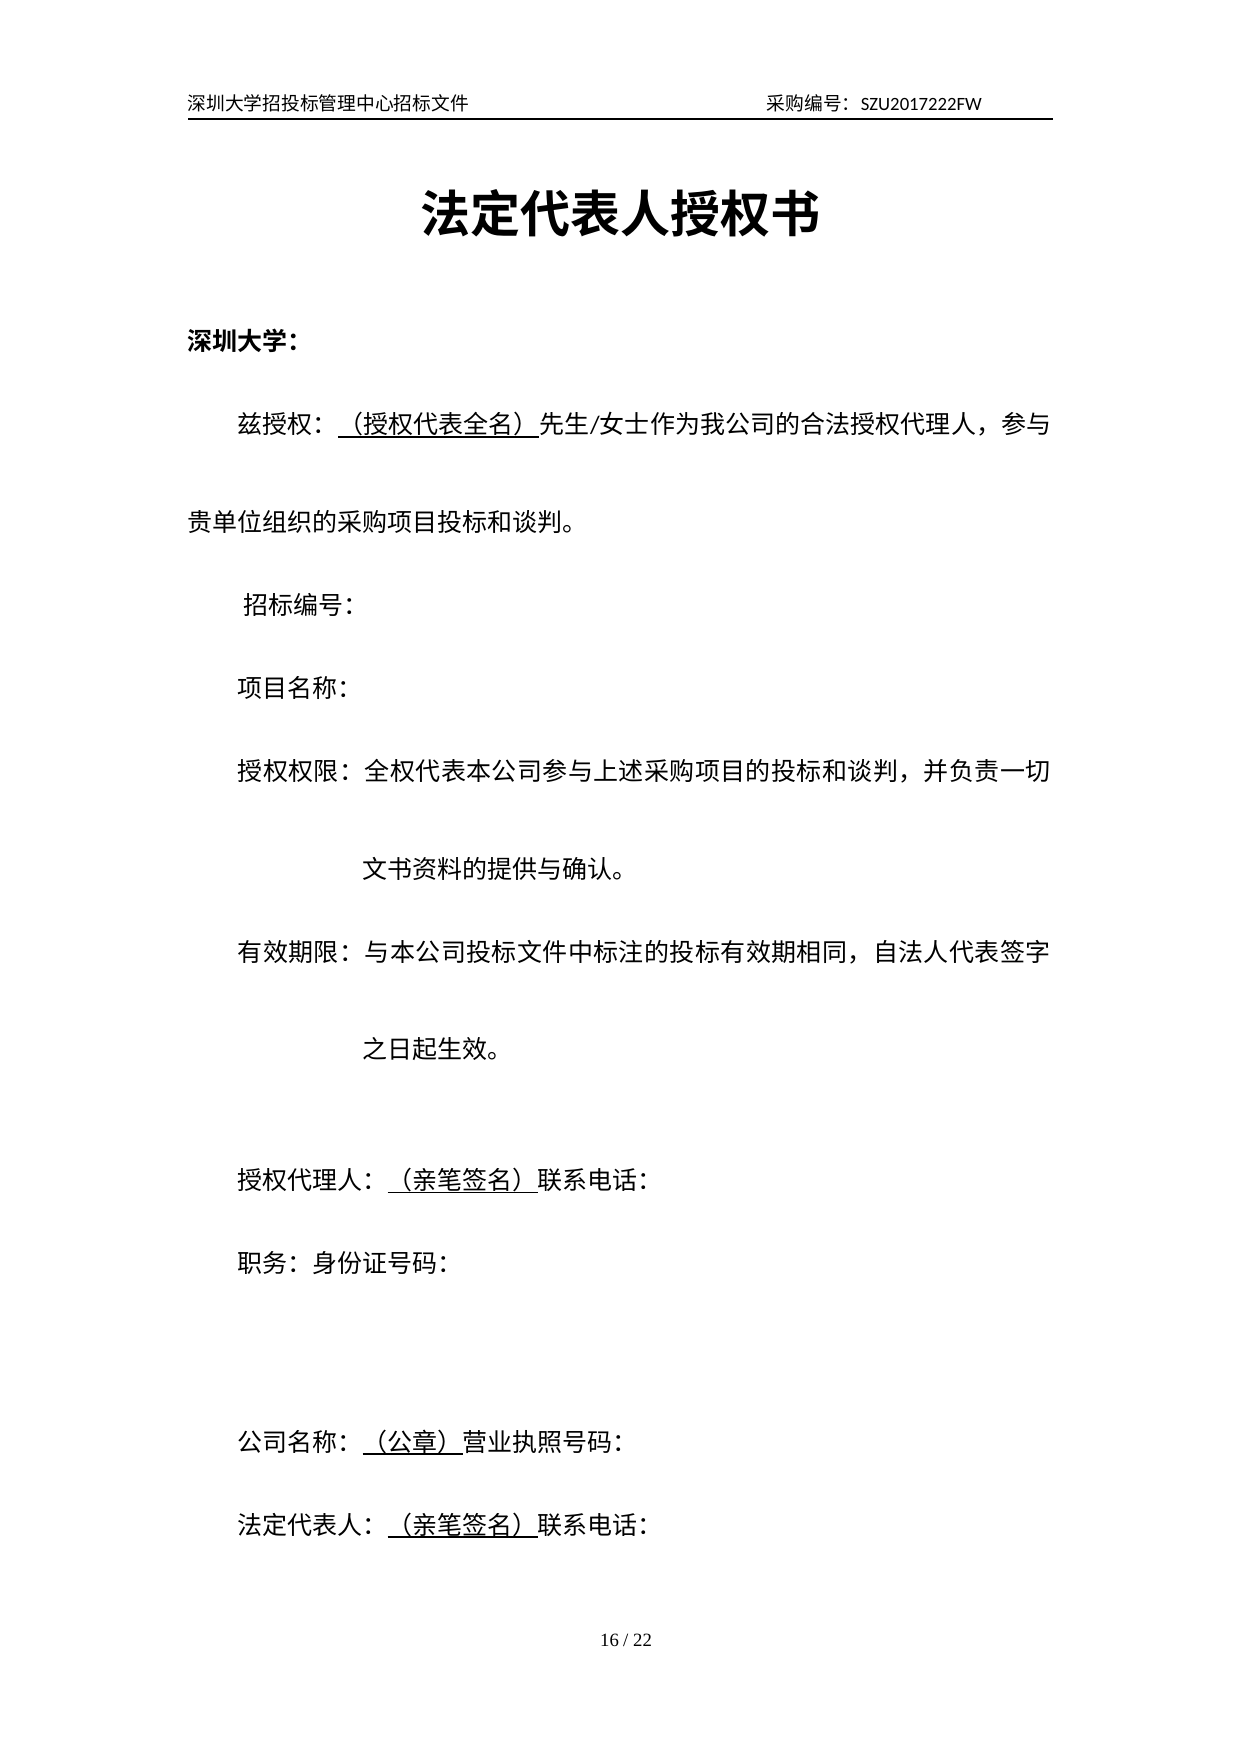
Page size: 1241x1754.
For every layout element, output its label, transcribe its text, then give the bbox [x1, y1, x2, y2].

text 兹授权：（授权代表全名）先生/女士作为我公司的合法授权代理人，参与贵单位组织的采购项目投标和谈判。 [187, 390, 1053, 553]
text 有效期限：与本公司投标文件中标注的投标有效期相同，自法人代表签字之日起生效。 [237, 918, 1053, 1080]
text 招标编号： [187, 571, 1053, 636]
text 法定代表人授权书 [187, 162, 1053, 259]
text 公司名称：（公章）营业执照号码： [187, 1408, 1053, 1473]
text 深圳大学： [187, 307, 1053, 372]
text 授权代理人：（亲笔签名）联系电话： [187, 1146, 1053, 1211]
text 授权权限：全权代表本公司参与上述采购项目的投标和谈判，并负责一切文书资料的提供与确认。 [237, 737, 1053, 900]
text 法定代表人：（亲笔签名）联系电话： [187, 1491, 1053, 1556]
text 职务：身份证号码： [187, 1229, 1053, 1294]
text 项目名称： [187, 654, 1053, 719]
